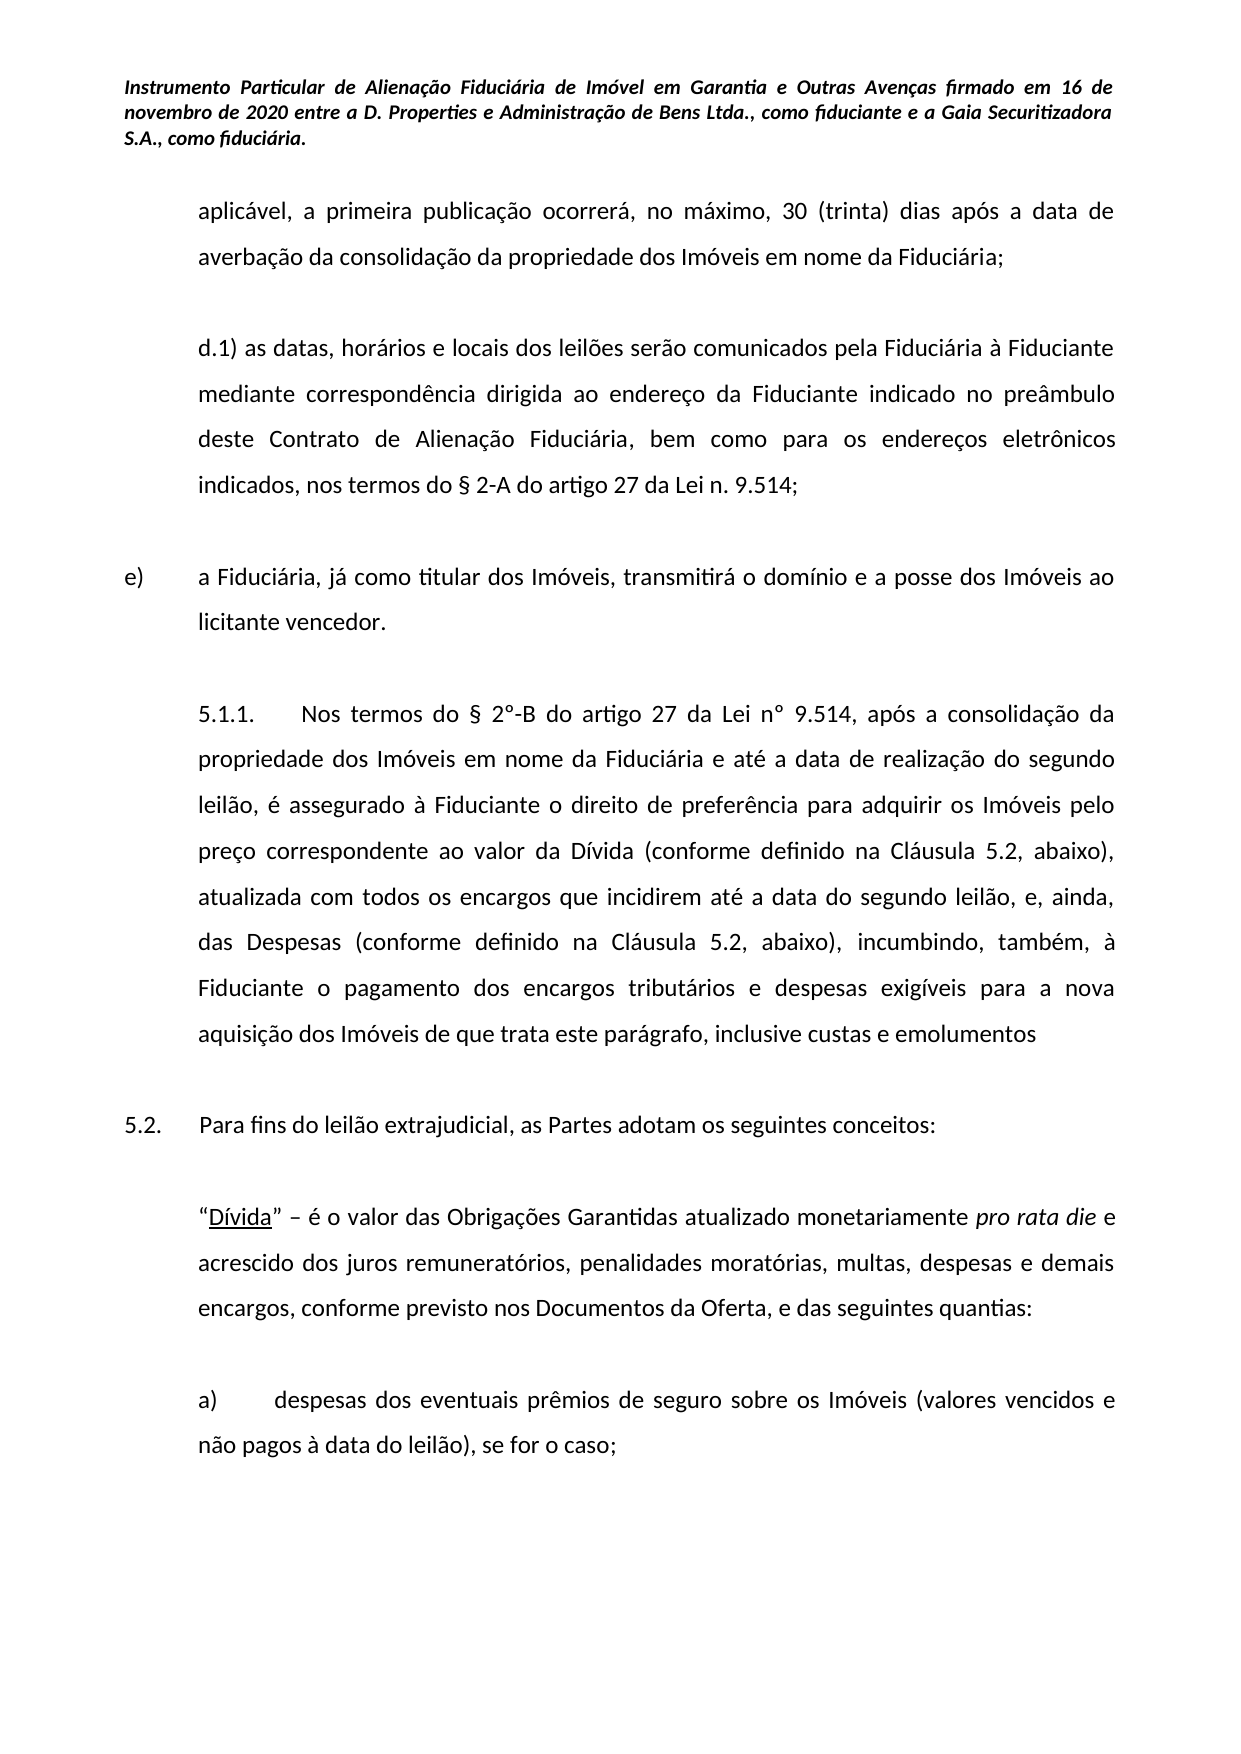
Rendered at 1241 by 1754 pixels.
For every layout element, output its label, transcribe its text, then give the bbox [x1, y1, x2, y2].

list despesas dos eventuais prêmios de seguro sobre os Imóveis (valores vencidos e não pagos à data do leilão), se for o caso; [198, 1384, 1116, 1460]
list 5.1.1. Nos termos do § 2º-B do artigo 27 da Lei nº 9.514, após a consolidação da propriedade dos Imóveis em nome da Fiduciária e até a data de realização do segundo leilão, é assegurado à Fiduciante o direito de preferência para adquirir os Imóveis pelo preço correspondente ao valor da Dívida (conforme definido na Cláusula 5.2, abaixo), atualizada com todos os encargos que incidirem até a data do segundo leilão, e, ainda, das Despesas (conforme definido na Cláusula 5.2, abaixo), incumbindo, também, à Fiduciante o pagamento dos encargos tributários e despesas exigíveis para a nova aquisição dos Imóveis de que trata este parágrafo, inclusive custas e emolumentos [198, 698, 1116, 972]
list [124, 195, 1116, 271]
list a Fiduciária, já como titular dos Imóveis, transmitirá o domínio e a posse dos Imóveis ao licitante vencedor. [124, 561, 1116, 637]
list 5.1.1. Nos termos do § 2º-B do artigo 27 da Lei nº 9.514, após a consolidação da propriedade dos Imóveis em nome da Fiduciária e até a data de realização do segundo leilão, é assegurado à Fiduciante o direito de preferência para adquirir os Imóveis pelo preço correspondente ao valor da Dívida (conforme definido na Cláusula 5.2, abaixo), atualizada com todos os encargos que incidirem até a data do segundo leilão, e, ainda, das Despesas (conforme definido na Cláusula 5.2, abaixo), incumbindo, também, à Fiduciante o pagamento dos encargos tributários e despesas exigíveis para a nova aquisição dos Imóveis de que trata este parágrafo, inclusive custas e emolumentos [198, 1003, 1116, 1048]
text 5.2. Para fins do leilão extrajudicial, as Partes adotam os seguintes conceitos: [124, 1109, 1116, 1140]
text d.1) as datas, horários e locais dos leilões serão comunicados pela Fiduciária à Fiduciante mediante correspondência dirigida ao endereço da Fiduciante indicado no preâmbulo deste Contrato de Alienação Fiduciária, bem como para os endereços eletrônicos indicados, nos termos do § 2-A do artigo 27 da Lei n. 9.514; [198, 332, 1116, 500]
text “Dívida” – é o valor das Obrigações Garantidas atualizado monetariamente pro rata die e acrescido dos juros remuneratórios, penalidades moratórias, multas, despesas e demais encargos, conforme previsto nos Documentos da Oferta, e das seguintes quantias: [198, 1201, 1116, 1323]
